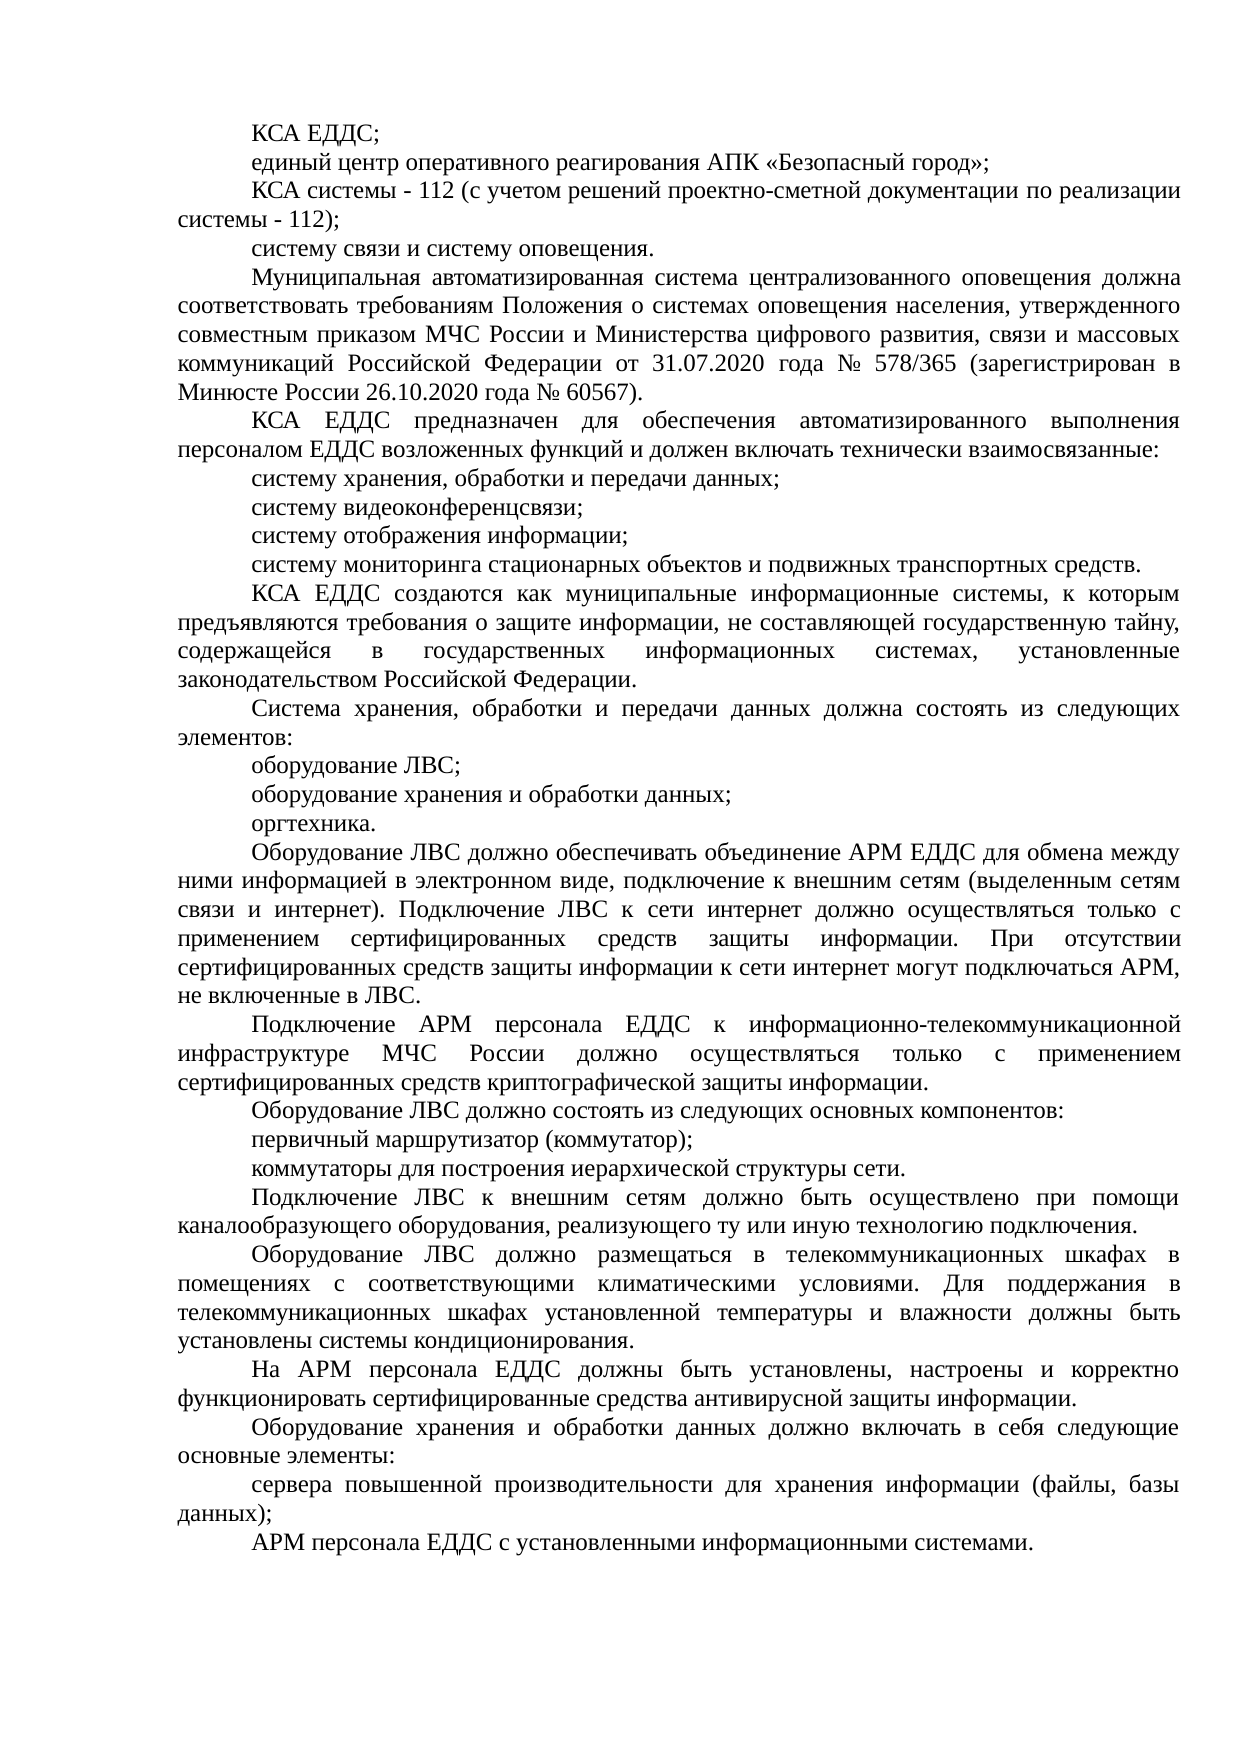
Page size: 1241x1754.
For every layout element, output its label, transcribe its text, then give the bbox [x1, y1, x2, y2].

text Муниципальная автоматизированная система централизованного оповещения должна соответствовать требованиям Положения о системах оповещения населения, утвержденного совместным приказом МЧС России и Министерства цифрового развития, связи и массовых коммуникаций Российской Федерации от 31.07.2020 года № 578/365 (зарегистрирован в Минюсте России 26.10.2020 года № 60567). [177, 262, 1181, 406]
text Оборудование ЛВС должно состоять из следующих основных компонентов: [177, 1096, 1180, 1124]
text КСА ЕДДС создаются как муниципальные информационные системы, к которым предъявляются требования о защите информации, не составляющей государственную тайну, содержащейся в государственных информационных системах, установленные законодательством Российской Федерации. [177, 578, 1181, 693]
text оборудование хранения и обработки данных; [177, 779, 1181, 808]
text систему хранения, обработки и передачи данных; [177, 463, 1181, 492]
text Оборудование хранения и обработки данных должно включать в себя следующие основные элементы: [177, 1412, 1180, 1469]
text На АРМ персонала ЕДДС должны быть установлены, настроены и корректно функционировать сертифицированные средства антивирусной защиты информации. [177, 1354, 1180, 1412]
text Оборудование ЛВС должно обеспечивать объединение АРМ ЕДДС для обмена между ними информацией в электронном виде, подключение к внешним сетям (выделенным сетям связи и интернет). Подключение ЛВС к сети интернет должно осуществляться только с применением сертифицированных средств защиты информации. При отсутствии сертифицированных средств защиты информации к сети интернет могут подключаться АРМ, не включенные в ЛВС. [177, 837, 1181, 1009]
text коммутаторы для построения иерархической структуры сети. [177, 1153, 1181, 1182]
text АРМ персонала ЕДДС с установленными информационными системами. [177, 1527, 1180, 1556]
text КСА ЕДДС предназначен для обеспечения автоматизированного выполнения персоналом ЕДДС возложенных функций и должен включать технически взаимосвязанные: [177, 406, 1181, 463]
text систему мониторинга стационарных объектов и подвижных транспортных средств. [177, 549, 1181, 578]
text систему отображения информации; [177, 521, 1181, 549]
text Подключение ЛВС к внешним сетям должно быть осуществлено при помощи каналообразующего оборудования, реализующего ту или иную технологию подключения. [177, 1182, 1180, 1239]
text первичный маршрутизатор (коммутатор); [177, 1124, 1181, 1153]
text систему видеоконференцсвязи; [177, 492, 1181, 521]
text КСА ЕДДС; [177, 118, 1181, 147]
text сервера повышенной производительности для хранения информации (файлы, базы данных); [177, 1469, 1180, 1527]
text оборудование ЛВС; [177, 751, 1181, 779]
text систему связи и систему оповещения. [177, 233, 1181, 262]
text Подключение АРМ персонала ЕДДС к информационно-телекоммуникационной инфраструктуре МЧС России должно осуществляться только с применением сертифицированных средств криптографической защиты информации. [177, 1009, 1181, 1096]
text единый центр оперативного реагирования АПК «Безопасный город»; [177, 147, 1181, 176]
text Система хранения, обработки и передачи данных должна состоять из следующих элементов: [177, 693, 1181, 751]
text КСА системы - 112 (с учетом решений проектно-сметной документации по реализации системы - 112); [177, 176, 1181, 233]
text оргтехника. [177, 808, 1181, 837]
text Оборудование ЛВС должно размещаться в телекоммуникационных шкафах в помещениях с соответствующими климатическими условиями. Для поддержания в телекоммуникационных шкафах установленной температуры и влажности должны быть установлены системы кондиционирования. [177, 1239, 1181, 1354]
